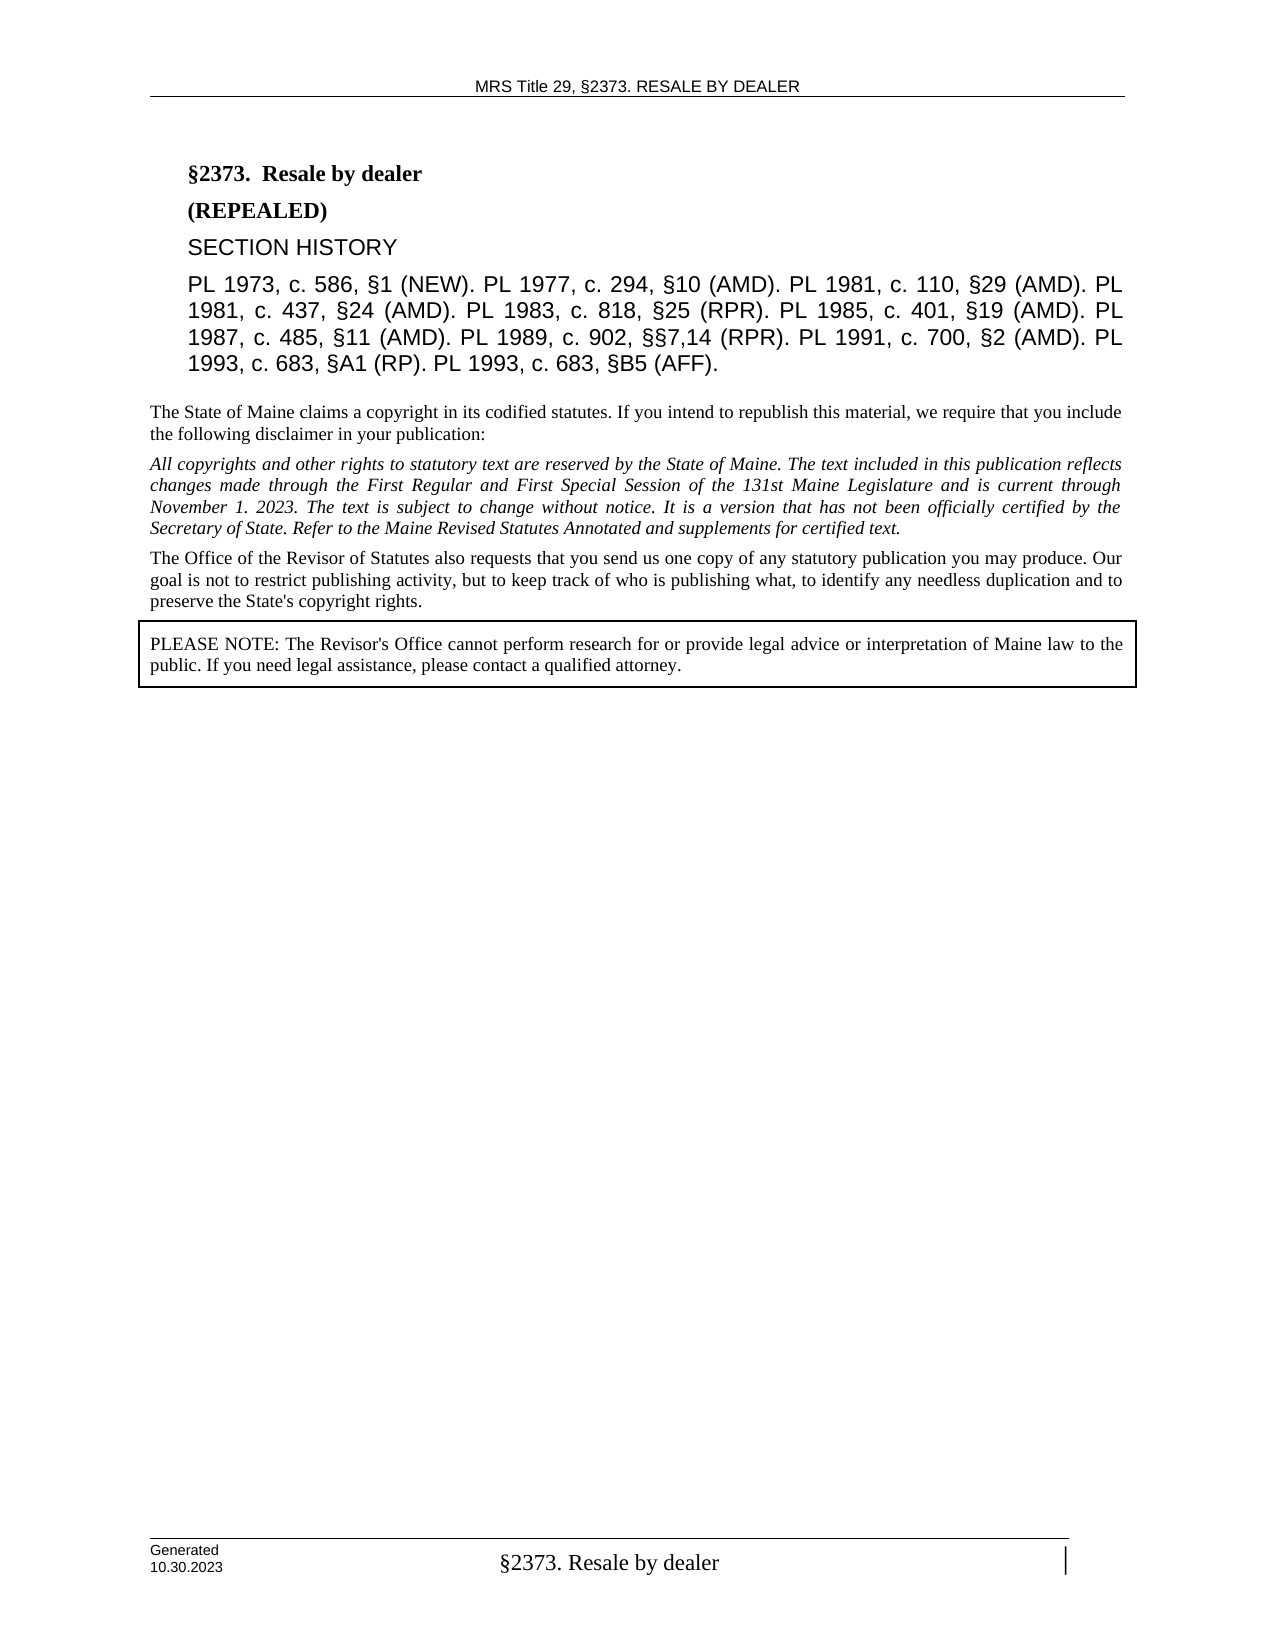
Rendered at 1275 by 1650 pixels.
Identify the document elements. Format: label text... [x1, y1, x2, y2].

text PLEASE NOTE: The Revisor's Office cannot perform research for or provide legal advice or interpretation of Maine law to the public. If you need legal assistance, please contact a qualified attorney. [140, 622, 1135, 686]
text SECTION HISTORY [187, 234, 1125, 260]
text (REPEALED) [187, 197, 1125, 223]
text PL 1973, c. 586, §1 (NEW). PL 1977, c. 294, §10 (AMD). PL 1981, c. 110, §29 (AMD). PL 1981, c. 437, §24 (AMD). PL 1983, c. 818, §25 (RPR). PL 1985, c. 401, §19 (AMD). PL 1987, c. 485, §11 (AMD). PL 1989, c. 902, §§7,14 (RPR). PL 1991, c. 700, §2 (AMD). PL 1993, c. 683, §A1 (RP). PL 1993, c. 683, §B5 (AFF). [187, 271, 1125, 376]
text §2373. Resale by dealer [187, 160, 1125, 187]
text All copyrights and other rights to statutory text are reserved by the State of Maine. The text included in this publication reflects changes made through the First Regular and First Special Session of the 131st Maine Legislature and is current through November 1. 2023 . The text is subject to change without notice. It is a version that has not been officially certified by the Secretary of State. Refer to the Maine Revised Statutes Annotated and supplements for certified text. [150, 453, 1125, 539]
text The State of Maine claims a copyright in its codified statutes. If you intend to republish this material, we require that you include the following disclaimer in your publication: [150, 401, 1125, 444]
text The Office of the Revisor of Statutes also requests that you send us one copy of any statutory publication you may produce. Our goal is not to restrict publishing activity, but to keep track of who is publishing what, to identify any needless duplication and to preserve the State's copyright rights. [150, 547, 1125, 612]
